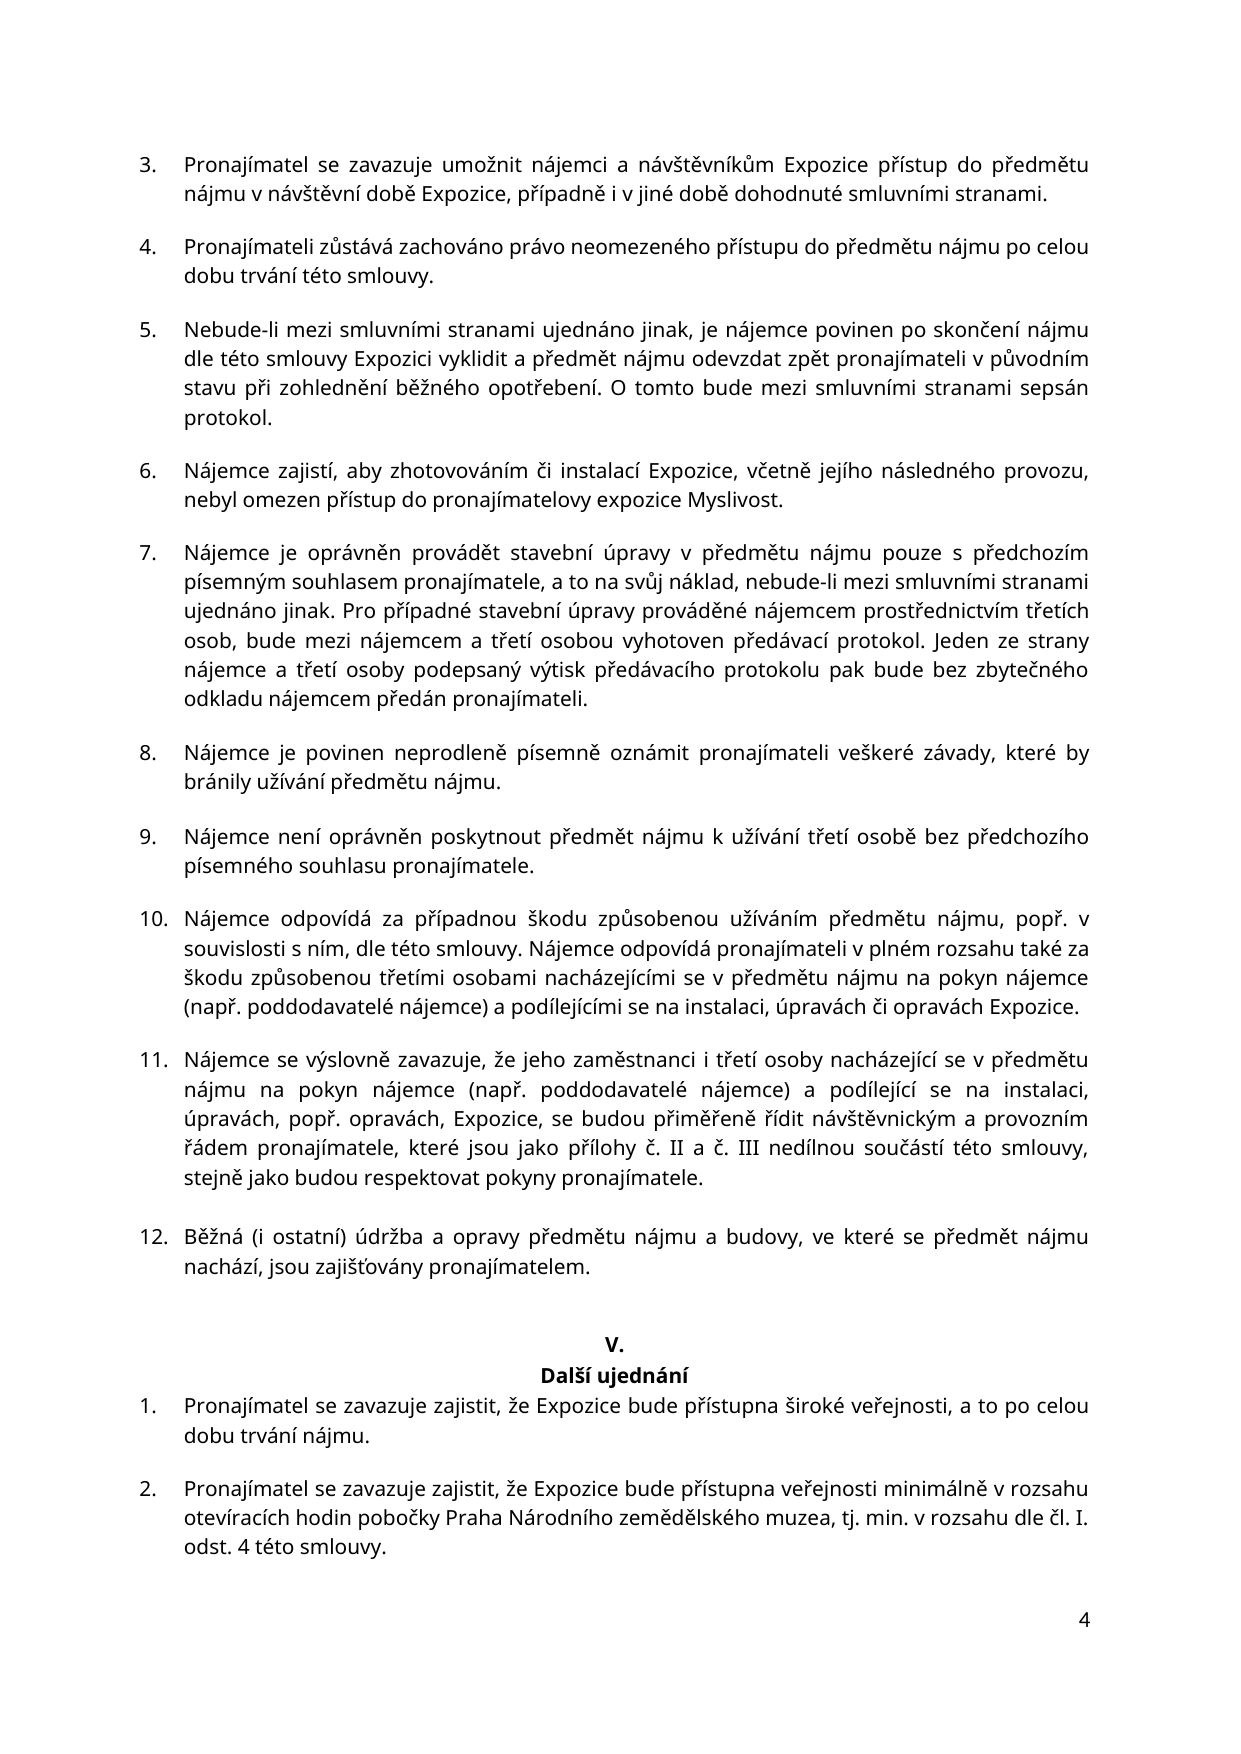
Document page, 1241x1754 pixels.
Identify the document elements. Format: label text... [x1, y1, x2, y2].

text V. [139, 1330, 1090, 1359]
list Nájemce je povinen neprodleně písemně oznámit pronajímateli veškeré závady, které by bránily užívání předmětu nájmu. [139, 738, 1090, 795]
list Pronajímatel se zavazuje zajistit, že Expozice bude přístupna veřejnosti minimálně v rozsahu otevíracích hodin pobočky Praha Národního zemědělského muzea, tj. min. v rozsahu dle čl. I. odst. 4 této smlouvy. [139, 1474, 1090, 1561]
subtitle Další ujednání [139, 1361, 1089, 1389]
list Pronajímatel se zavazuje umožnit nájemci a návštěvníkům Expozice přístup do předmětu nájmu v návštěvní době Expozice, případně i v jiné době dohodnuté smluvními stranami. [139, 150, 1090, 208]
list Nebude-li mezi smluvními stranami ujednáno jinak, je nájemce povinen po skončení nájmu dle této smlouvy Expozici vyklidit a předmět nájmu odevzdat zpět pronajímateli v původním stavu při zohlednění běžného opotřebení. O tomto bude mezi smluvními stranami sepsán protokol. [139, 315, 1090, 431]
list Nájemce zajistí, aby zhotovováním či instalací Expozice, včetně jejího následného provozu, nebyl omezen přístup do pronajímatelovy expozice Myslivost. [139, 456, 1090, 513]
list Nájemce se výslovně zavazuje, že jeho zaměstnanci i třetí osoby nacházející se v předmětu nájmu na pokyn nájemce (např. poddodavatelé nájemce) a podílející se na instalaci, úpravách, popř. opravách, Expozice, se budou přiměřeně řídit návštěvnickým a provozním řádem pronajímatele, které jsou jako přílohy č. II a č. III nedílnou součástí této smlouvy, stejně jako budou respektovat pokyny pronajímatele. [139, 1046, 1090, 1191]
list Nájemce není oprávněn poskytnout předmět nájmu k užívání třetí osobě bez předchozího písemného souhlasu pronajímatele. [139, 822, 1090, 880]
list Nájemce je oprávněn provádět stavební úpravy v předmětu nájmu pouze s předchozím písemným souhlasem pronajímatele, a to na svůj náklad, nebude-li mezi smluvními stranami ujednáno jinak. Pro případné stavební úpravy prováděné nájemcem prostřednictvím třetích osob, bude mezi nájemcem a třetí osobou vyhotoven předávací protokol. Jeden ze strany nájemce a třetí osoby podepsaný výtisk předávacího protokolu pak bude bez zbytečného odkladu nájemcem předán pronajímateli. [139, 538, 1090, 713]
list Pronajímateli zůstává zachováno právo neomezeného přístupu do předmětu nájmu po celou dobu trvání této smlouvy. [139, 232, 1090, 290]
list Pronajímatel se zavazuje zajistit, že Expozice bude přístupna široké veřejnosti, a to po celou dobu trvání nájmu. [139, 1391, 1090, 1449]
list Běžná (i ostatní) údržba a opravy předmětu nájmu a budovy, ve které se předmět nájmu nachází, jsou zajišťovány pronajímatelem. [139, 1222, 1090, 1280]
list Nájemce odpovídá za případnou škodu způsobenou užíváním předmětu nájmu, popř. v souvislosti s ním, dle této smlouvy. Nájemce odpovídá pronajímateli v plném rozsahu také za škodu způsobenou třetími osobami nacházejícími se v předmětu nájmu na pokyn nájemce (např. poddodavatelé nájemce) a podílejícími se na instalaci, úpravách či opravách Expozice. [139, 904, 1090, 1021]
